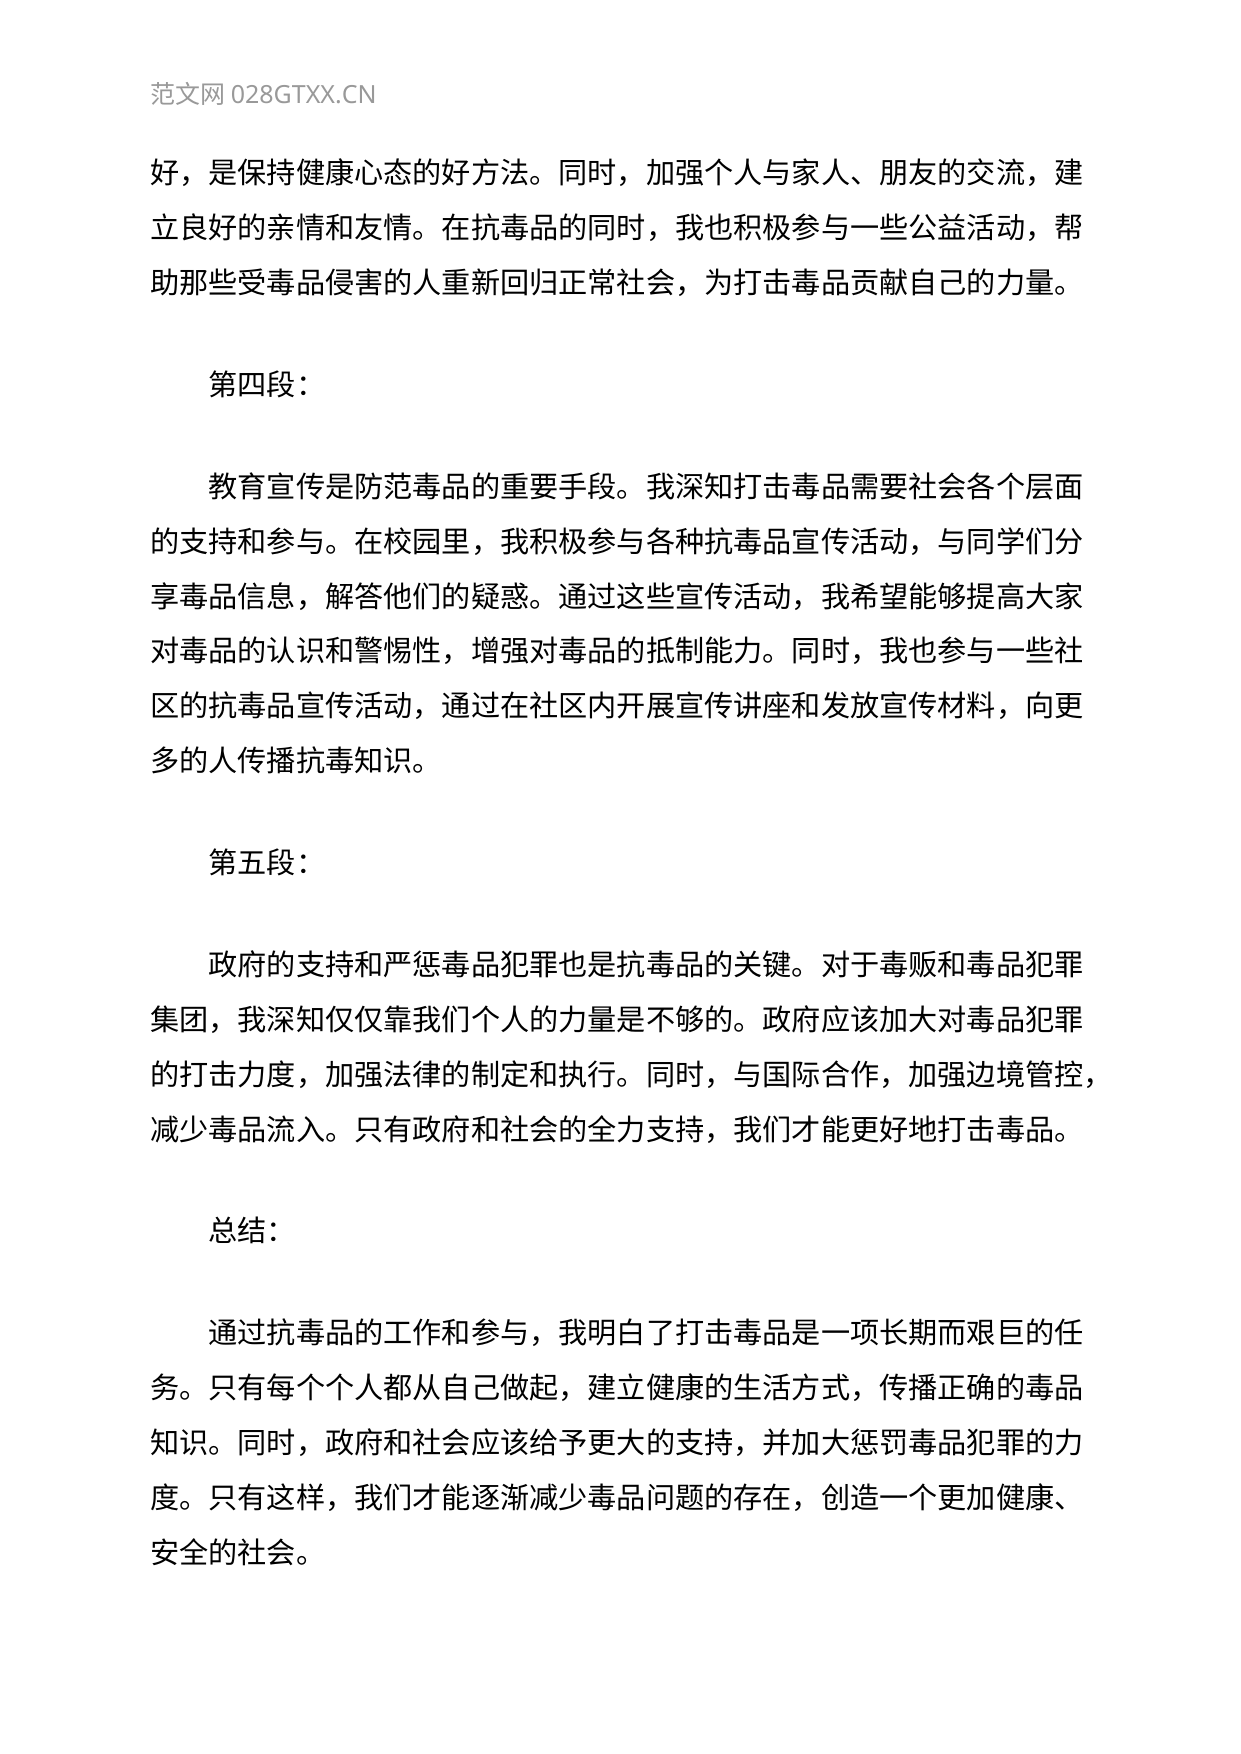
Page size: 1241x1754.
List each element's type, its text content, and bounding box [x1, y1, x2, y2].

text 第四段： [150, 362, 1090, 404]
text 第五段： [150, 839, 1090, 882]
text 政府的支持和严惩毒品犯罪也是抗毒品的关键。对于毒贩和毒品犯罪集团，我深知仅仅靠我们个人的力量是不够的。政府应该加大对毒品犯罪的打击力度，加强法律的制定和执行。同时，与国际合作，加强边境管控，减少毒品流入。只有政府和社会的全力支持，我们才能更好地打击毒品。 [150, 941, 1090, 1148]
text 教育宣传是防范毒品的重要手段。我深知打击毒品需要社会各个层面的支持和参与。在校园里，我积极参与各种抗毒品宣传活动，与同学们分享毒品信息，解答他们的疑惑。通过这些宣传活动，我希望能够提高大家对毒品的认识和警惕性，增强对毒品的抵制能力。同时，我也参与一些社区的抗毒品宣传活动，通过在社区内开展宣传讲座和发放宣传材料，向更多的人传播抗毒知识。 [150, 463, 1090, 780]
text 通过抗毒品的工作和参与，我明白了打击毒品是一项长期而艰巨的任务。只有每个个人都从自己做起，建立健康的生活方式，传播正确的毒品知识。同时，政府和社会应该给予更大的支持，并加大惩罚毒品犯罪的力度。只有这样，我们才能逐渐减少毒品问题的存在，创造一个更加健康、安全的社会。 [150, 1309, 1090, 1571]
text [150, 150, 1090, 302]
text 总结： [150, 1208, 1090, 1250]
